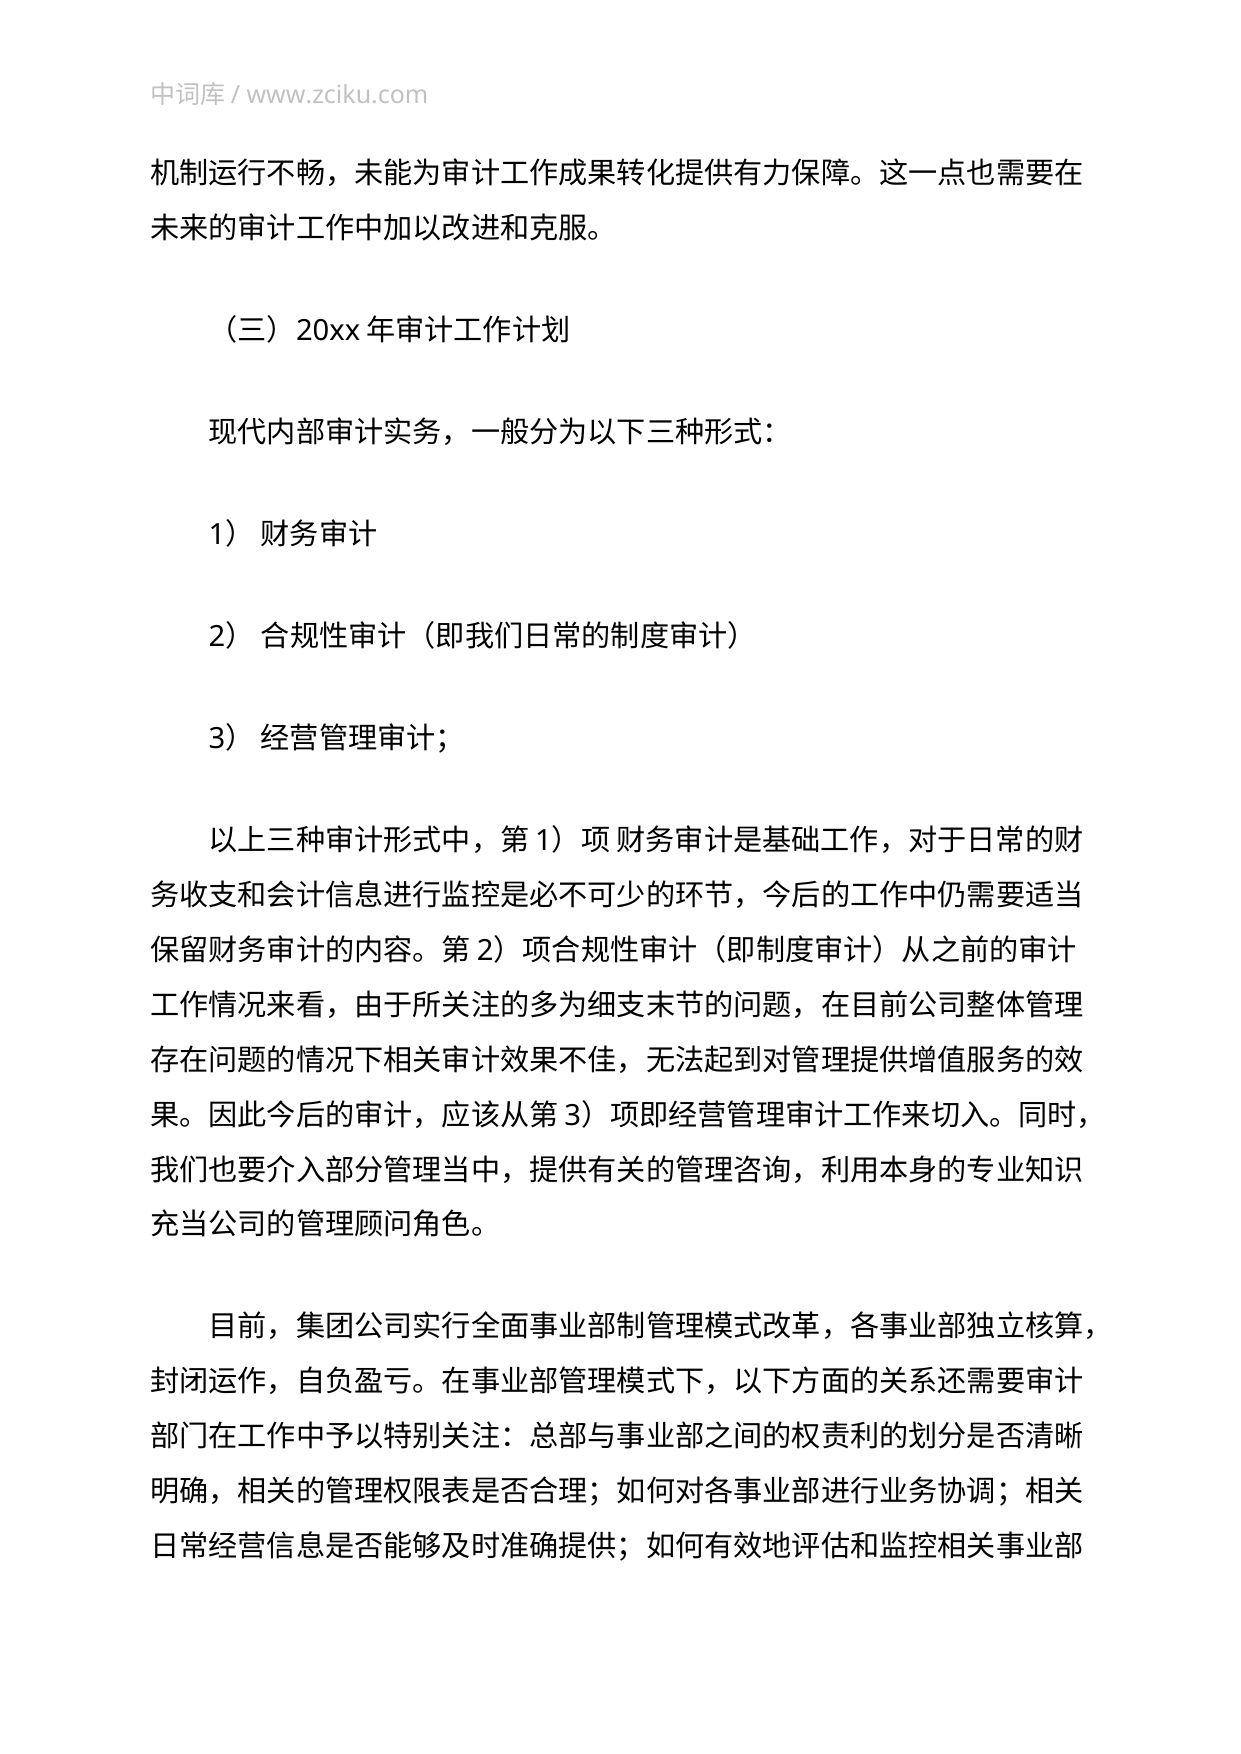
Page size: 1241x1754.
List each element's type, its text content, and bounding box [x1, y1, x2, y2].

text 3） 经营管理审计； [150, 714, 1090, 757]
text （三）20xx年审计工作计划 [150, 307, 1090, 349]
text 2） 合规性审计（即我们日常的制度审计） [150, 612, 1090, 655]
text 以上三种审计形式中，第1）项 财务审计是基础工作，对于日常的财务收支和会计信息进行监控是必不可少的环节，今后的工作中仍需要适当保留财务审计的内容。第2）项合规性审计（即制度审计）从之前的审计工作情况来看，由于所关注的多为细支末节的问题，在目前公司整体管理存在问题的情况下相关审计效果不佳，无法起到对管理提供增值服务的效果。因此今后的审计，应该从第3）项即经营管理审计工作来切入。同时，我们也要介入部分管理当中，提供有关的管理咨询，利用本身的专业知识充当公司的管理顾问角色。 [150, 816, 1090, 1243]
text 现代内部审计实务，一般分为以下三种形式： [150, 409, 1090, 451]
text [150, 1303, 1090, 1564]
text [150, 150, 1090, 247]
text 1） 财务审计 [150, 510, 1090, 553]
